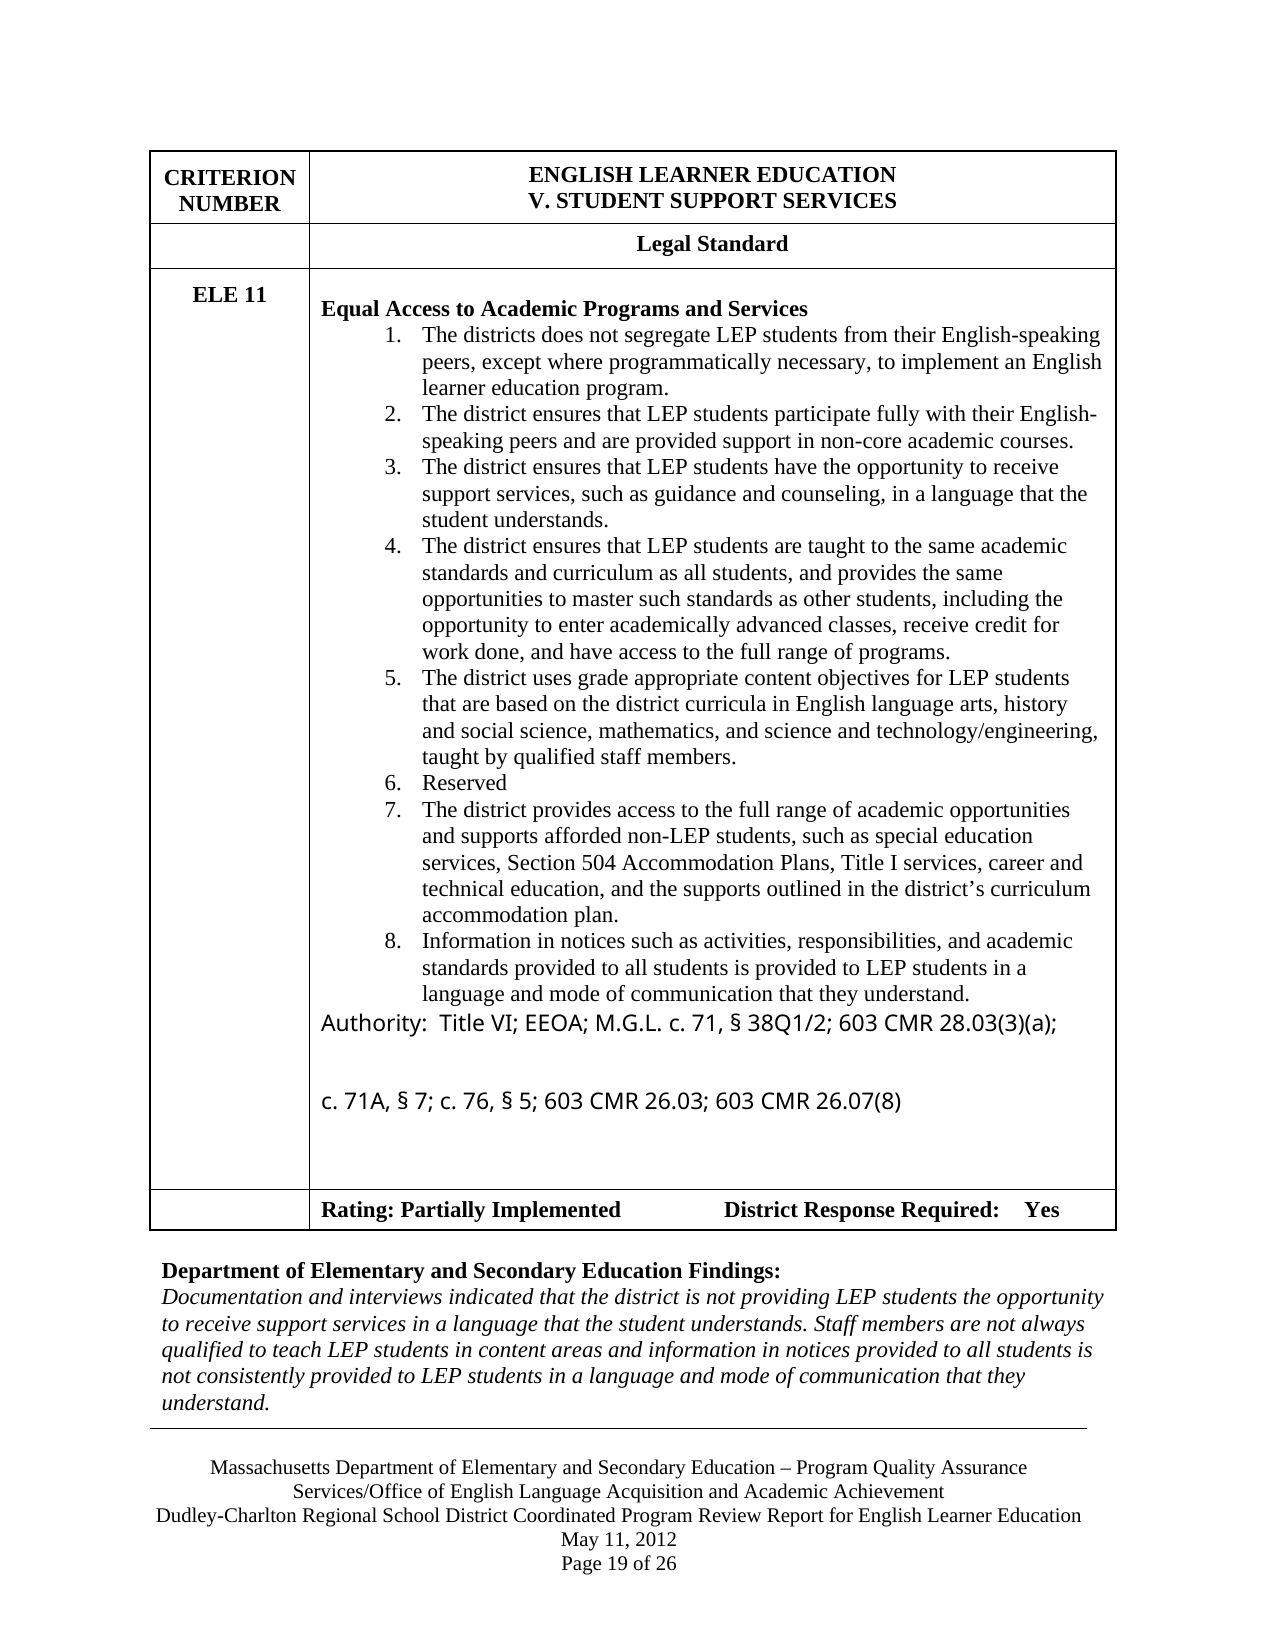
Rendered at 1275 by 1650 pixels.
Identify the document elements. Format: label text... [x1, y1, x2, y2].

table_cell [151, 224, 309, 268]
table_cell Equal Access to Academic Programs and Services The districts does not segregate LEP students from their English-speaking peers, except where programmatically necessary, to implement an English learner education program. The district ensures that LEP students participate fully with their English-speaking peers and are provided support in non-core academic courses. The district ensures that LEP students have the opportunity to receive support services, such as guidance and counseling, in a language that the student understands. The district ensures that LEP students are taught to the same academic standards and curriculum as all students, and provides the same opportunities to master such standards as other students, including the opportunity to enter academically advanced classes, receive credit for work done, and have access to the full range of programs. The district uses grade appropriate content objectives for LEP students that are based on the district curricula in English language arts, history and social science, mathematics, and science and technology/engineering, taught by qualified staff members. Reserved The district provides access to the full range of academic opportunities and supports afforded non-LEP students, such as special education services, Section 504 Accommodation Plans, Title I services, career and technical education, and the supports outlined in the district’s curriculum accommodation plan. Information in notices such as activities, responsibilities, and academic standards provided to all students is provided to LEP students in a language and mode of communication that they understand. Authority: Title VI; EEOA; M.G.L. c. 71, § 38Q1/2; 603 CMR 28.03(3)(a); c. 71A, § 7; c. 76, § 5; 603 CMR 26.03; 603 CMR 26.07(8) [310, 269, 1115, 1189]
table_cell Yes [1013, 1190, 1115, 1229]
table_header ENGLISH LEARNER EDUCATION V. STUDENT SUPPORT SERVICES [310, 152, 1115, 223]
table_cell Legal Standard [310, 224, 1115, 268]
table_header Department of Elementary and Secondary Education Findings: [150, 1257, 1116, 1283]
table_cell ELE 11 [151, 269, 309, 1189]
table_cell District Response Required: [713, 1190, 1012, 1229]
table_cell Rating: Partially Implemented [310, 1190, 712, 1229]
table_cell Documentation and interviews indicated that the district is not providing LEP students the opportunity to receive support services in a language that the student understands. Staff members are not always qualified to teach LEP students in content areas and information in notices provided to all students is not consistently provided to LEP students in a language and mode of communication that they understand. [150, 1283, 1116, 1415]
table_header CRITERION NUMBER [151, 152, 309, 223]
table_cell [151, 1190, 309, 1229]
